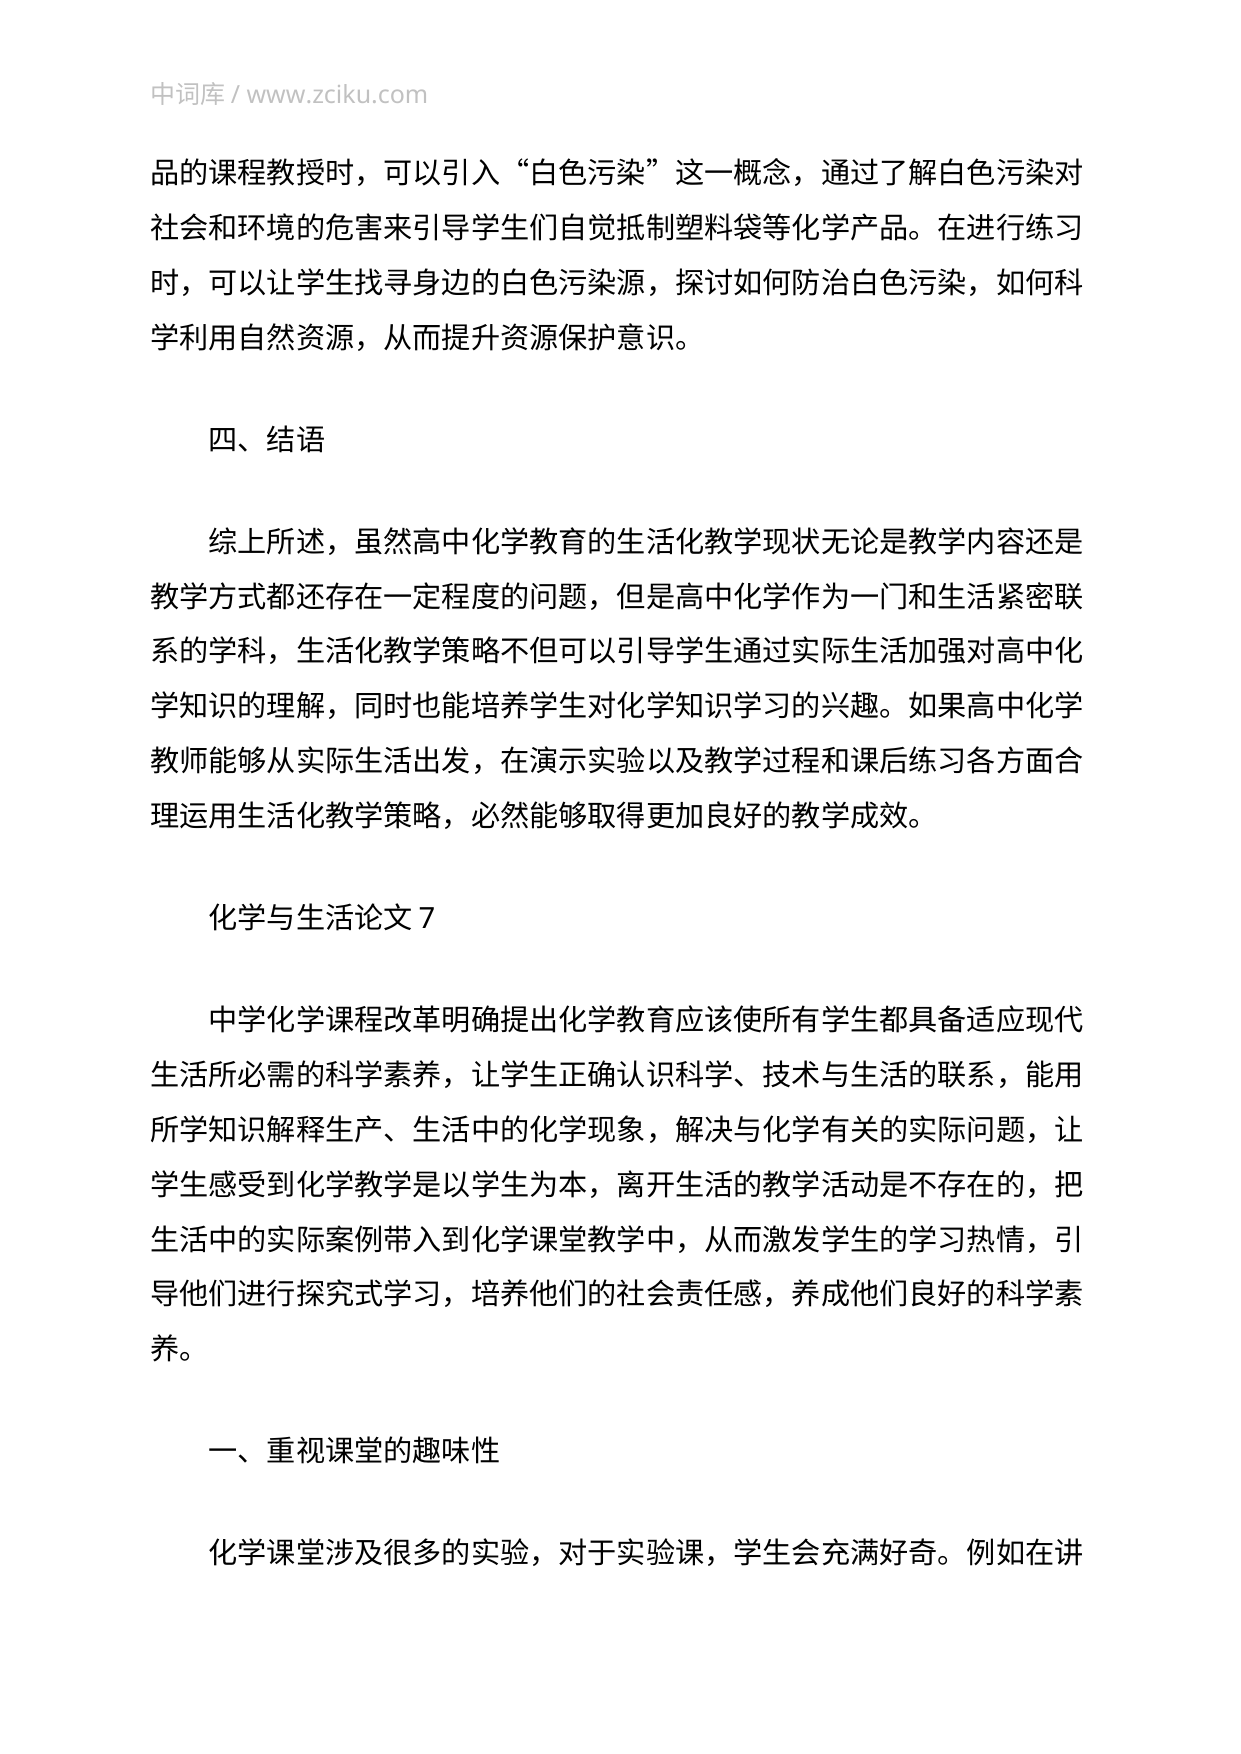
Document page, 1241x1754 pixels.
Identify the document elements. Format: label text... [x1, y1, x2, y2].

text 一、重视课堂的趣味性 [150, 1428, 1090, 1470]
text 化学与生活论文7 [150, 894, 1090, 937]
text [150, 1529, 1090, 1572]
text 中学化学课程改革明确提出化学教育应该使所有学生都具备适应现代生活所必需的科学素养，让学生正确认识科学、技术与生活的联系，能用所学知识解释生产、生活中的化学现象，解决与化学有关的实际问题，让学生感受到化学教学是以学生为本，离开生活的教学活动是不存在的，把生活中的实际案例带入到化学课堂教学中，从而激发学生的学习热情，引导他们进行探究式学习，培养他们的社会责任感，养成他们良好的科学素养。 [150, 996, 1090, 1368]
text 四、结语 [150, 416, 1090, 459]
text 综上所述，虽然高中化学教育的生活化教学现状无论是教学内容还是教学方式都还存在一定程度的问题，但是高中化学作为一门和生活紧密联系的学科，生活化教学策略不但可以引导学生通过实际生活加强对高中化学知识的理解，同时也能培养学生对化学知识学习的兴趣。如果高中化学教师能够从实际生活出发，在演示实验以及教学过程和课后练习各方面合理运用生活化教学策略，必然能够取得更加良好的教学成效。 [150, 518, 1090, 835]
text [150, 150, 1090, 357]
